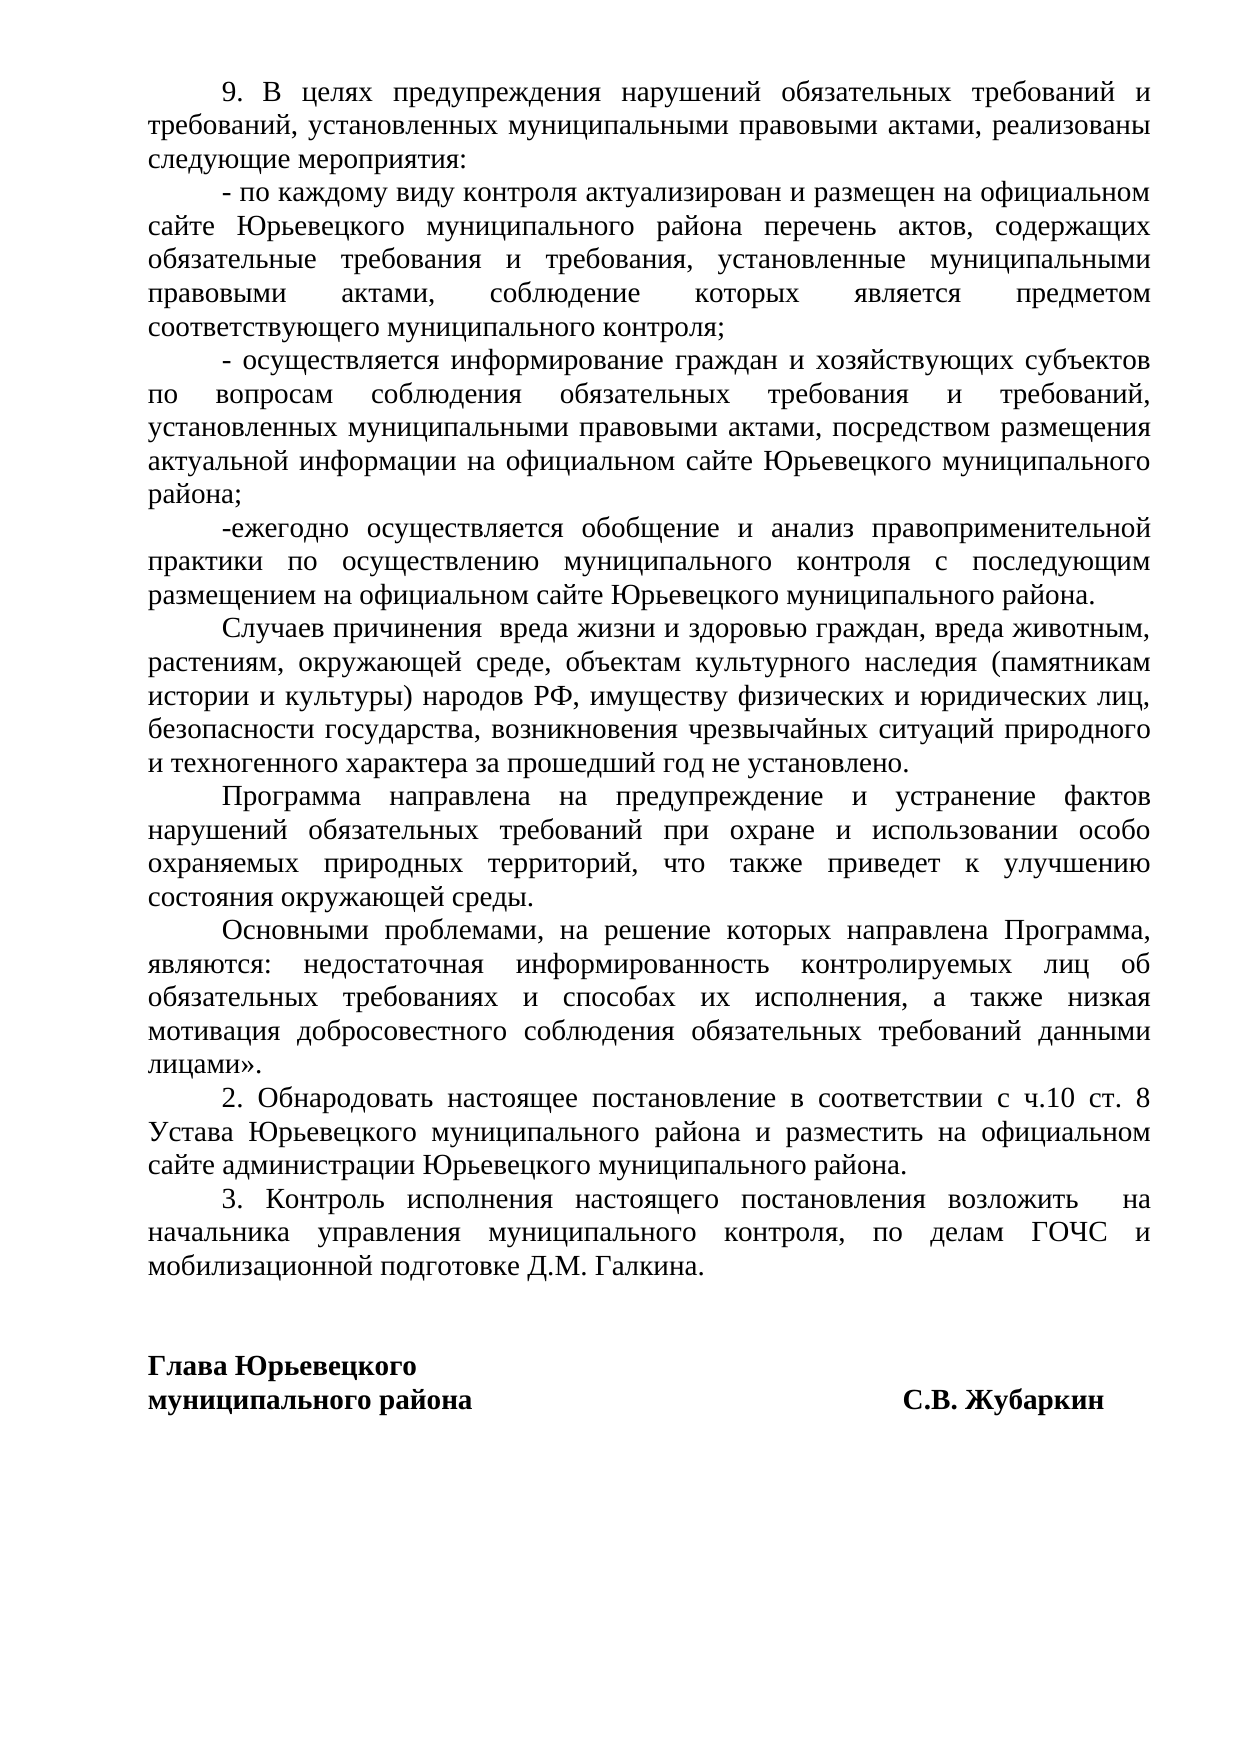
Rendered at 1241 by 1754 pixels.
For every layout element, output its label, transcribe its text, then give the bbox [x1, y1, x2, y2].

text - по каждому виду контроля актуализирован и размещен на официальном сайте Юрьевецкого муниципального района перечень актов, содержащих обязательные требования и требования, установленные муниципальными правовыми актами, соблюдение которых является предметом соответствующего муниципального контроля; [148, 174, 1152, 342]
text муниципального района С.В. Жубаркин [148, 1382, 1152, 1416]
text -ежегодно осуществляется обобщение и анализ правоприменительной практики по осуществлению муниципального контроля с последующим размещением на официальном сайте Юрьевецкого муниципального района. [148, 510, 1152, 611]
text Случаев причинения вреда жизни и здоровью граждан, вреда животным, растениям, окружающей среде, объектам культурного наследия (памятникам истории и культуры) народов РФ, имуществу физических и юридических лиц, безопасности государства, возникновения чрезвычайных ситуаций природного и техногенного характера за прошедший год не установлено. [148, 611, 1152, 778]
text 9. В целях предупреждения нарушений обязательных требований и требований, установленных муниципальными правовыми актами, реализованы следующие мероприятия: [148, 74, 1152, 174]
text - осуществляется информирование граждан и хозяйствующих субъектов по вопросам соблюдения обязательных требования и требований, установленных муниципальными правовыми актами, посредством размещения актуальной информации на официальном сайте Юрьевецкого муниципального района; [148, 342, 1152, 510]
text 3. Контроль исполнения настоящего постановления возложить на начальника управления муниципального контроля, по делам ГОЧС и мобилизационной подготовке Д.М. Галкина. [148, 1181, 1152, 1281]
text Основными проблемами, на решение которых направлена Программа, являются: недостаточная информированность контролируемых лиц об обязательных требованиях и способах их исполнения, а также низкая мотивация добросовестного соблюдения обязательных требований данными лицами». [148, 912, 1152, 1080]
text 2. Обнародовать настоящее постановление в соответствии с ч.10 ст. 8 Устава Юрьевецкого муниципального района и разместить на официальном сайте администрации Юрьевецкого муниципального района. [148, 1080, 1152, 1181]
text Программа направлена на предупреждение и устранение фактов нарушений обязательных требований при охране и использовании особо охраняемых природных территорий, что также приведет к улучшению состояния окружающей среды. [148, 778, 1152, 912]
text Глава Юрьевецкого [148, 1348, 1152, 1382]
